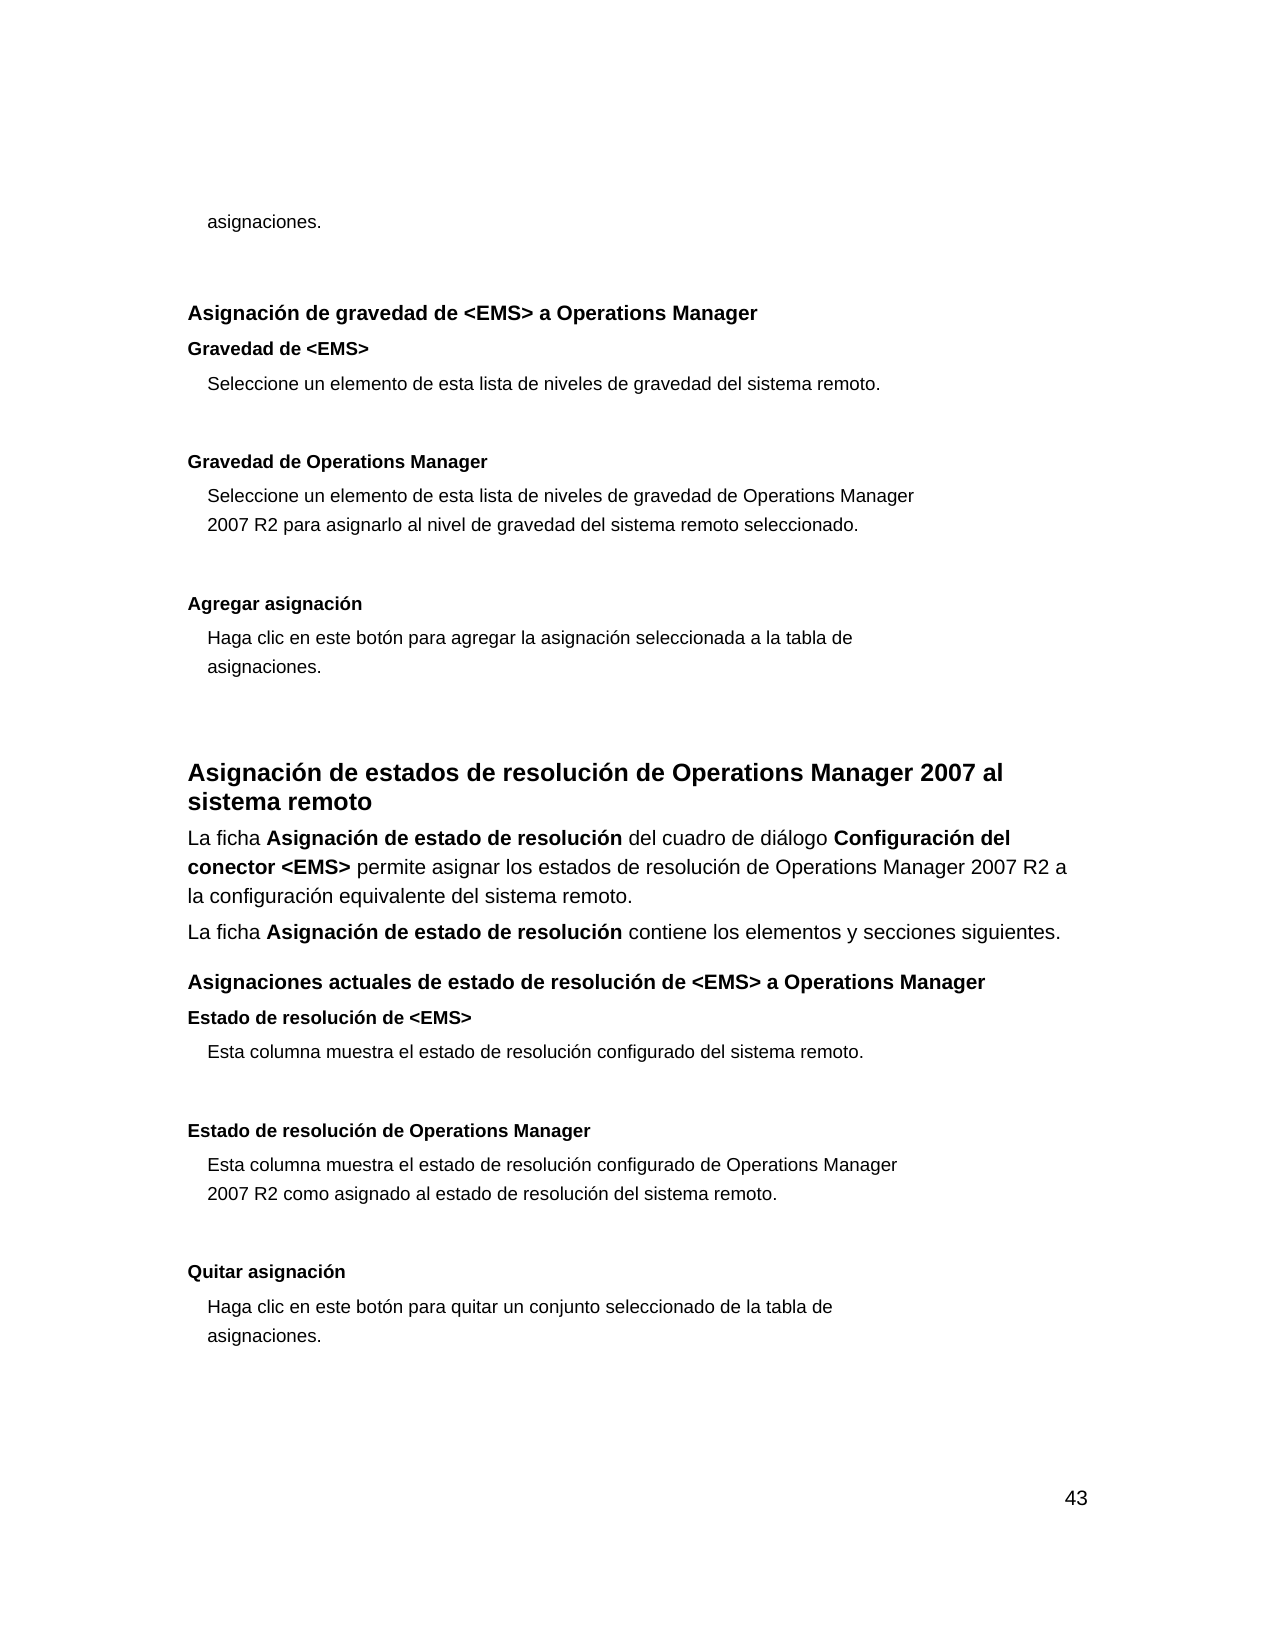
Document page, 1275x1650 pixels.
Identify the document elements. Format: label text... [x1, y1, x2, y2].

text Gravedad de Operations Manager [187, 450, 937, 473]
table_header Seleccione un elemento de esta lista de niveles de gravedad del sistema remoto. [207, 360, 1087, 437]
text Agregar asignación [187, 592, 937, 614]
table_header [207, 199, 1087, 276]
table_header Haga clic en este botón para agregar la asignación seleccionada a la tabla de asignaciones. [207, 615, 1087, 721]
table_header Esta columna muestra el estado de resolución configurado del sistema remoto. [207, 1029, 1087, 1106]
text La ficha Asignación de estado de resolución contiene los elementos y secciones siguientes. [187, 916, 1087, 945]
table_header Esta columna muestra el estado de resolución configurado de Operations Manager 2007 R2 como asignado al estado de resolución del sistema remoto. [207, 1142, 1087, 1248]
text La ficha Asignación de estado de resolución del cuadro de diálogo Configuración del conector <EMS> permite asignar los estados de resolución de Operations Manager 2007 R2 a la configuración equivalente del sistema remoto. [187, 822, 1087, 909]
text Quitar asignación [187, 1261, 937, 1283]
text Gravedad de <EMS> [187, 337, 937, 360]
text Asignaciones actuales de estado de resolución de <EMS> a Operations Manager [187, 970, 1087, 994]
text Asignación de gravedad de <EMS> a Operations Manager [187, 301, 1087, 325]
table_header Seleccione un elemento de esta lista de niveles de gravedad de Operations Manager 2007 R2 para asignarlo al nivel de gravedad del sistema remoto seleccionado. [207, 473, 1087, 579]
table_header Haga clic en este botón para quitar un conjunto seleccionado de la tabla de asignaciones. [207, 1284, 1087, 1390]
text Estado de resolución de <EMS> [187, 1006, 937, 1029]
text Estado de resolución de Operations Manager [187, 1119, 937, 1142]
text Asignación de estados de resolución de Operations Manager 2007 al sistema remoto [187, 758, 1087, 816]
